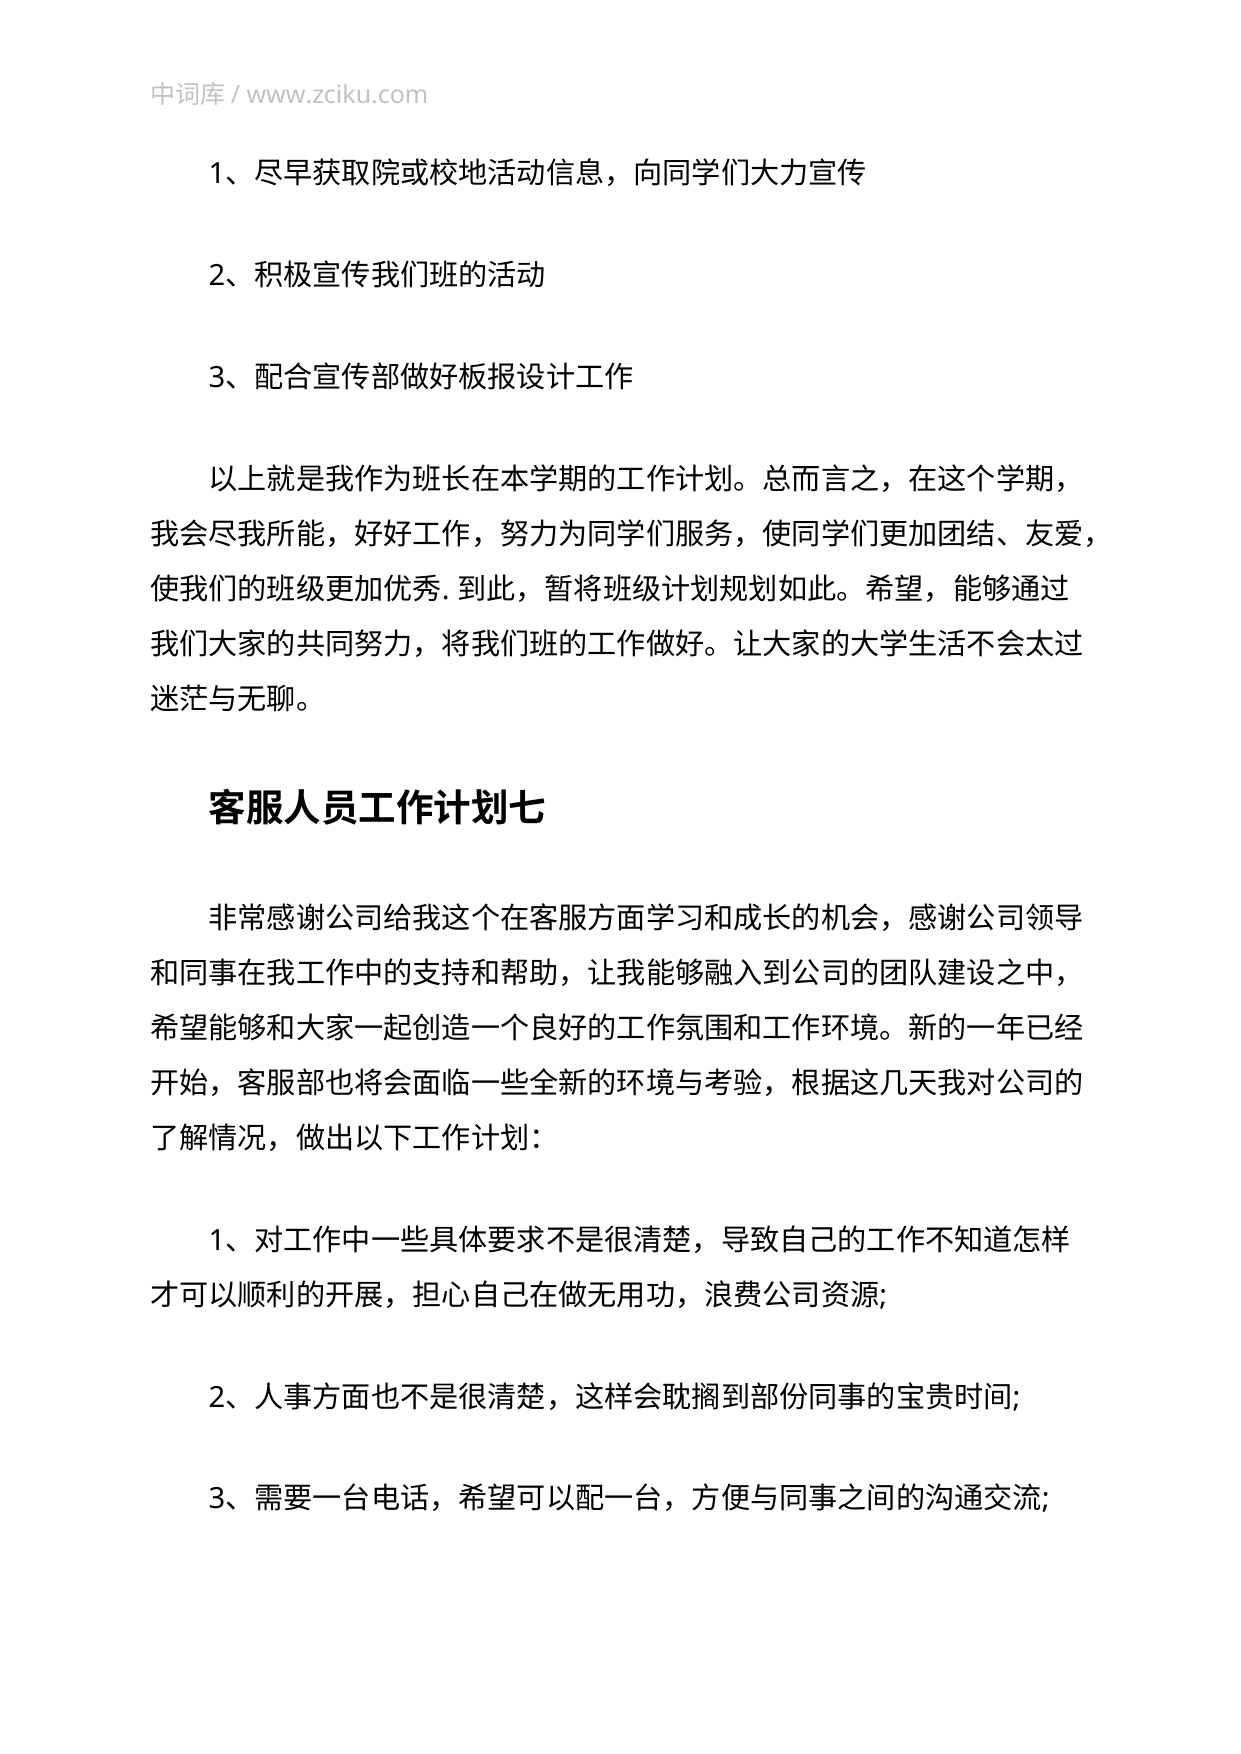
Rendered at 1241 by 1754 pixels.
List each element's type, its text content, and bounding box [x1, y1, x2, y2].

text 以上就是我作为班长在本学期的工作计划。总而言之，在这个学期，我会尽我所能，好好工作，努力为同学们服务，使同学们更加团结、友爱，使我们的班级更加优秀. 到此，暂将班级计划规划如此。希望，能够通过我们大家的共同努力，将我们班的工作做好。让大家的大学生活不会太过迷茫与无聊。 [150, 456, 1090, 718]
text 2、积极宣传我们班的活动 [150, 252, 1090, 294]
text 3、配合宣传部做好板报设计工作 [150, 354, 1090, 396]
text 客服人员工作计划七 [150, 777, 1090, 832]
text 2、人事方面也不是很清楚，这样会耽搁到部份同事的宝贵时间; [150, 1373, 1090, 1416]
text 1、尽早获取院或校地活动信息，向同学们大力宣传 [150, 150, 1090, 192]
text 非常感谢公司给我这个在客服方面学习和成长的机会，感谢公司领导和同事在我工作中的支持和帮助，让我能够融入到公司的团队建设之中，希望能够和大家一起创造一个良好的工作氛围和工作环境。新的一年已经开始，客服部也将会面临一些全新的环境与考验，根据这几天我对公司的了解情况，做出以下工作计划： [150, 895, 1090, 1157]
text 1、对工作中一些具体要求不是很清楚，导致自己的工作不知道怎样才可以顺利的开展，担心自己在做无用功，浪费公司资源; [150, 1216, 1090, 1313]
text 3、需要一台电话，希望可以配一台，方便与同事之间的沟通交流; [150, 1475, 1090, 1517]
